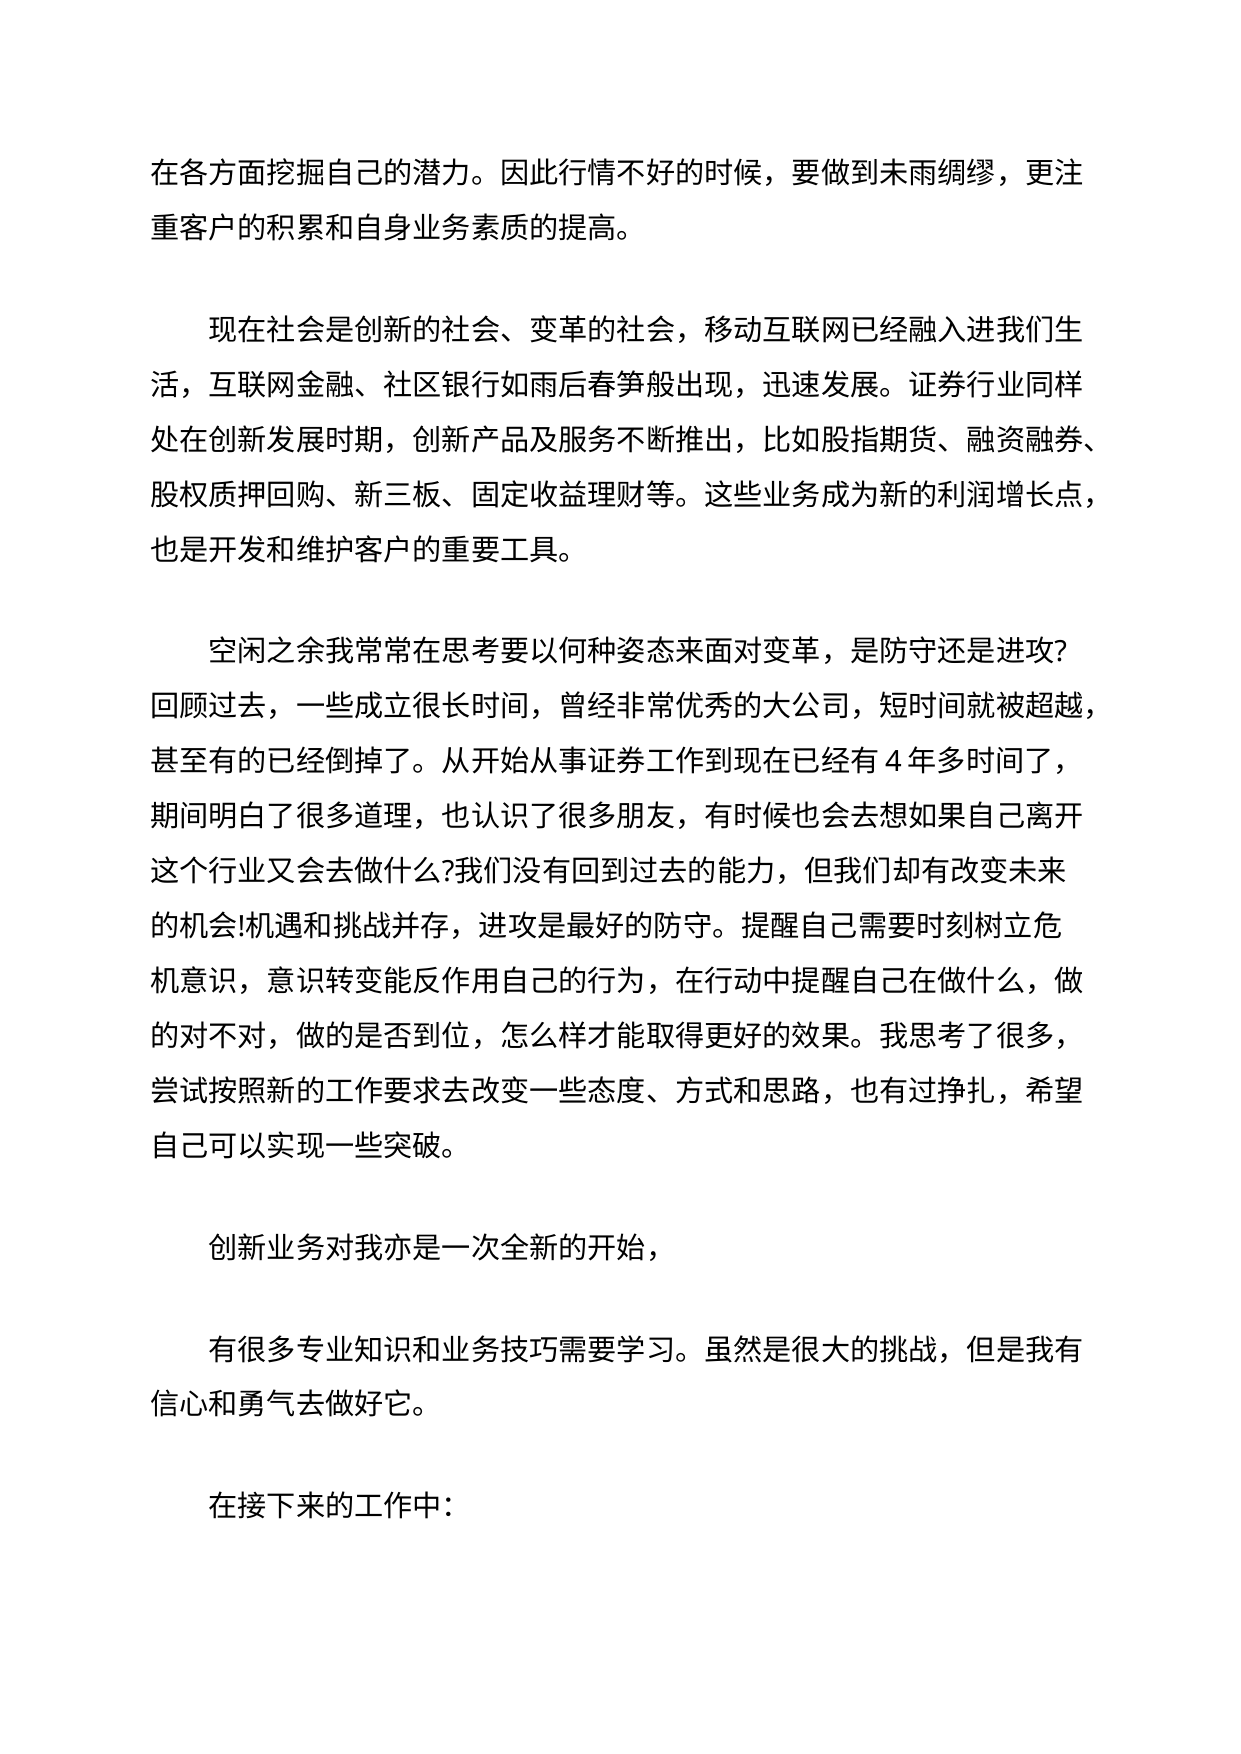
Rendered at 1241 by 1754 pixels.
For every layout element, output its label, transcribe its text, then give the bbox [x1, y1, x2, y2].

text 在接下来的工作中： [150, 1483, 1090, 1525]
text 现在社会是创新的社会、变革的社会，移动互联网已经融入进我们生活，互联网金融、社区银行如雨后春笋般出现，迅速发展。证券行业同样处在创新发展时期，创新产品及服务不断推出，比如股指期货、融资融券、股权质押回购、新三板、固定收益理财等。这些业务成为新的利润增长点，也是开发和维护客户的重要工具。 [150, 307, 1090, 568]
text 有很多专业知识和业务技巧需要学习。虽然是很大的挑战，但是我有信心和勇气去做好它。 [150, 1326, 1090, 1423]
text 空闲之余我常常在思考要以何种姿态来面对变革，是防守还是进攻?回顾过去，一些成立很长时间，曾经非常优秀的大公司，短时间就被超越，甚至有的已经倒掉了。从开始从事证券工作到现在已经有4年多时间了，期间明白了很多道理，也认识了很多朋友，有时候也会去想如果自己离开这个行业又会去做什么?我们没有回到过去的能力，但我们却有改变未来的机会!机遇和挑战并存，进攻是最好的防守。提醒自己需要时刻树立危机意识，意识转变能反作用自己的行为，在行动中提醒自己在做什么，做的对不对，做的是否到位，怎么样才能取得更好的效果。我思考了很多，尝试按照新的工作要求去改变一些态度、方式和思路，也有过挣扎，希望自己可以实现一些突破。 [150, 628, 1090, 1165]
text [150, 150, 1090, 247]
text 创新业务对我亦是一次全新的开始， [150, 1224, 1090, 1267]
